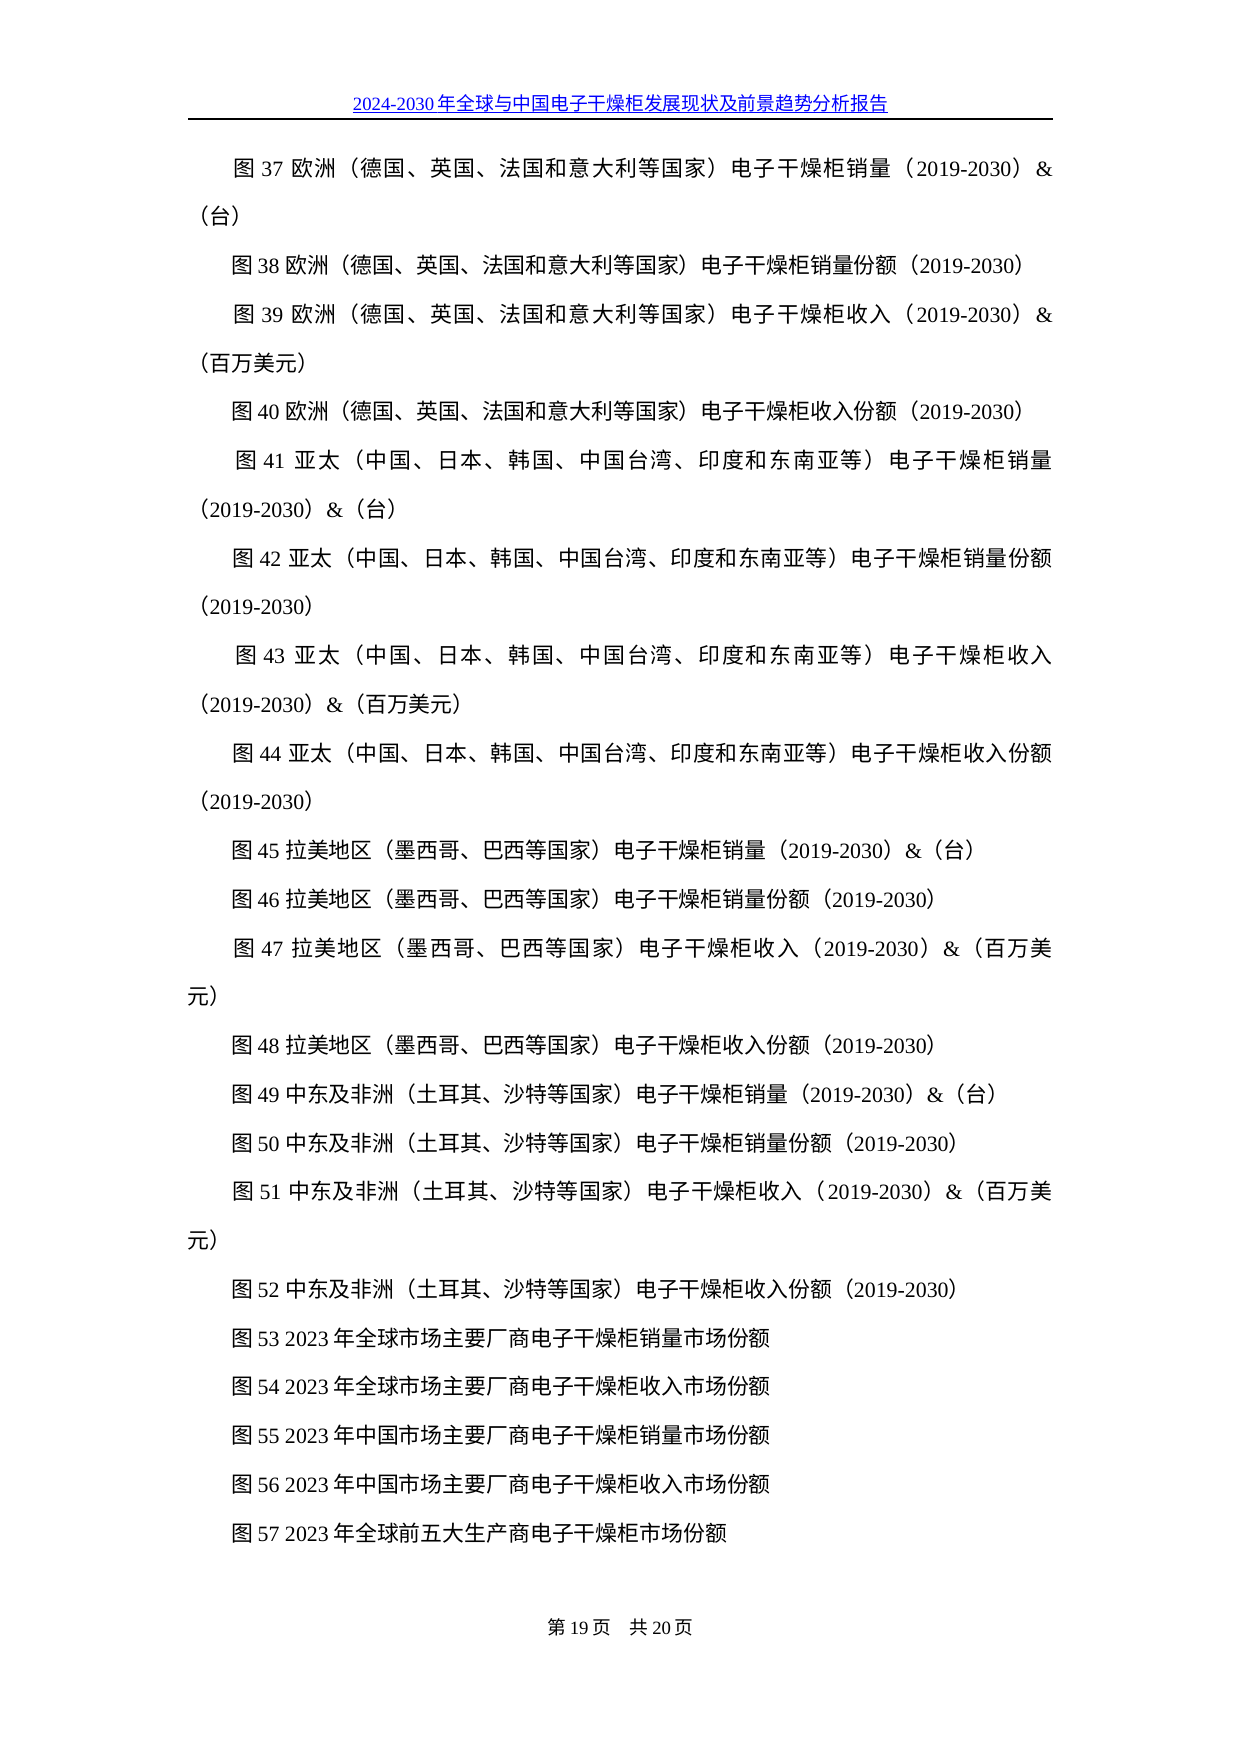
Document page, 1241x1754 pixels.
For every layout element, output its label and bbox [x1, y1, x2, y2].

text [187, 150, 1053, 1548]
